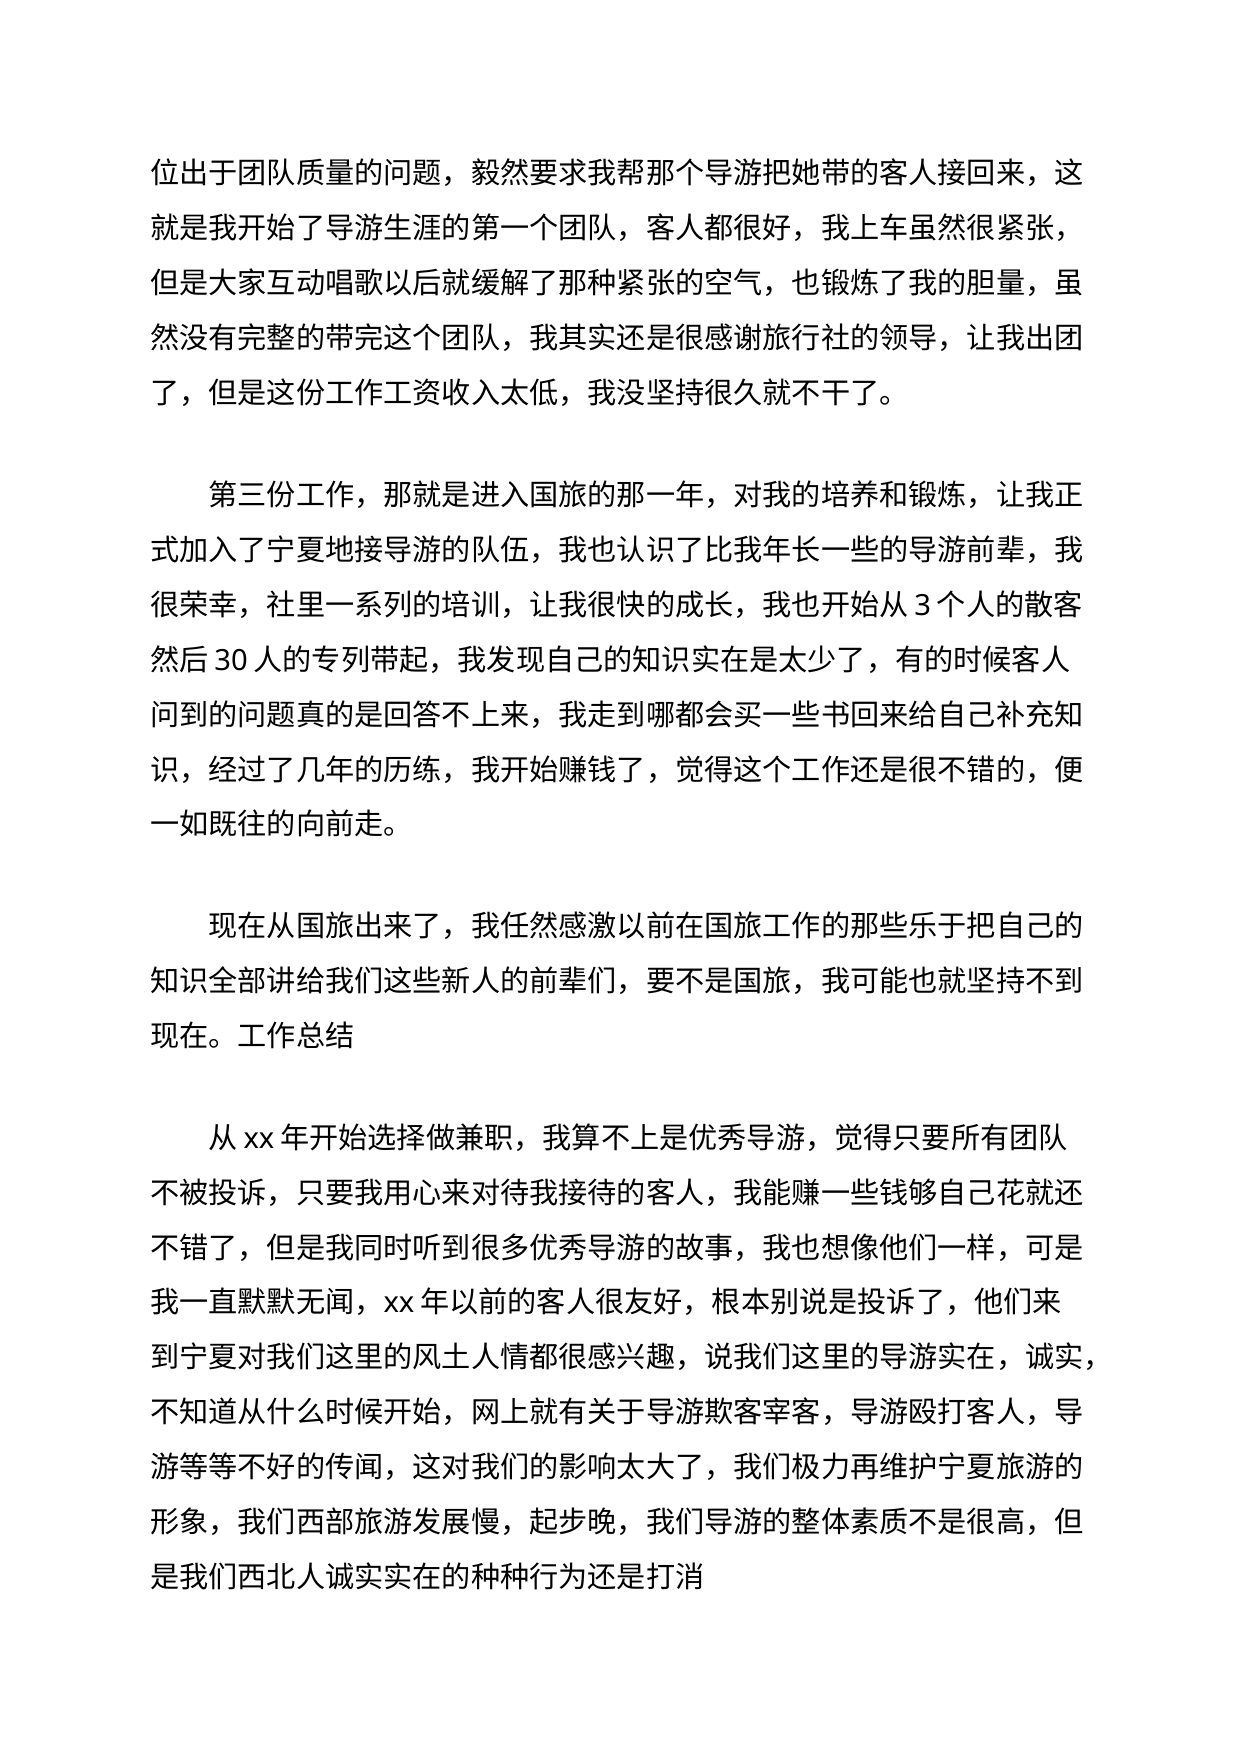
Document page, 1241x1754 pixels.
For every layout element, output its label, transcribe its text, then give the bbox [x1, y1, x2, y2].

text 第三份工作，那就是进入国旅的那一年，对我的培养和锻炼，让我正式加入了宁夏地接导游的队伍，我也认识了比我年长一些的导游前辈，我很荣幸，社里一系列的培训，让我很快的成长，我也开始从3个人的散客然后30人的专列带起，我发现自己的知识实在是太少了，有的时候客人问到的问题真的是回答不上来，我走到哪都会买一些书回来给自己补充知识，经过了几年的历练，我开始赚钱了，觉得这个工作还是很不错的，便一如既往的向前走。 [150, 471, 1090, 843]
text 从xx年开始选择做兼职，我算不上是优秀导游，觉得只要所有团队不被投诉，只要我用心来对待我接待的客人，我能赚一些钱够自己花就还不错了，但是我同时听到很多优秀导游的故事，我也想像他们一样，可是我一直默默无闻，xx年以前的客人很友好，根本别说是投诉了，他们来到宁夏对我们这里的风土人情都很感兴趣，说我们这里的导游实在，诚实，不知道从什么时候开始，网上就有关于导游欺客宰客，导游殴打客人，导游等等不好的传闻，这对我们的影响太大了，我们极力再维护宁夏旅游的形象，我们西部旅游发展慢，起步晚，我们导游的整体素质不是很高，但是我们西北人诚实实在的种种行为还是打消 [150, 1114, 1090, 1596]
text 现在从国旅出来了，我任然感激以前在国旅工作的那些乐于把自己的知识全部讲给我们这些新人的前辈们，要不是国旅，我可能也就坚持不到现在。工作总结 [150, 903, 1090, 1055]
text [150, 150, 1090, 412]
